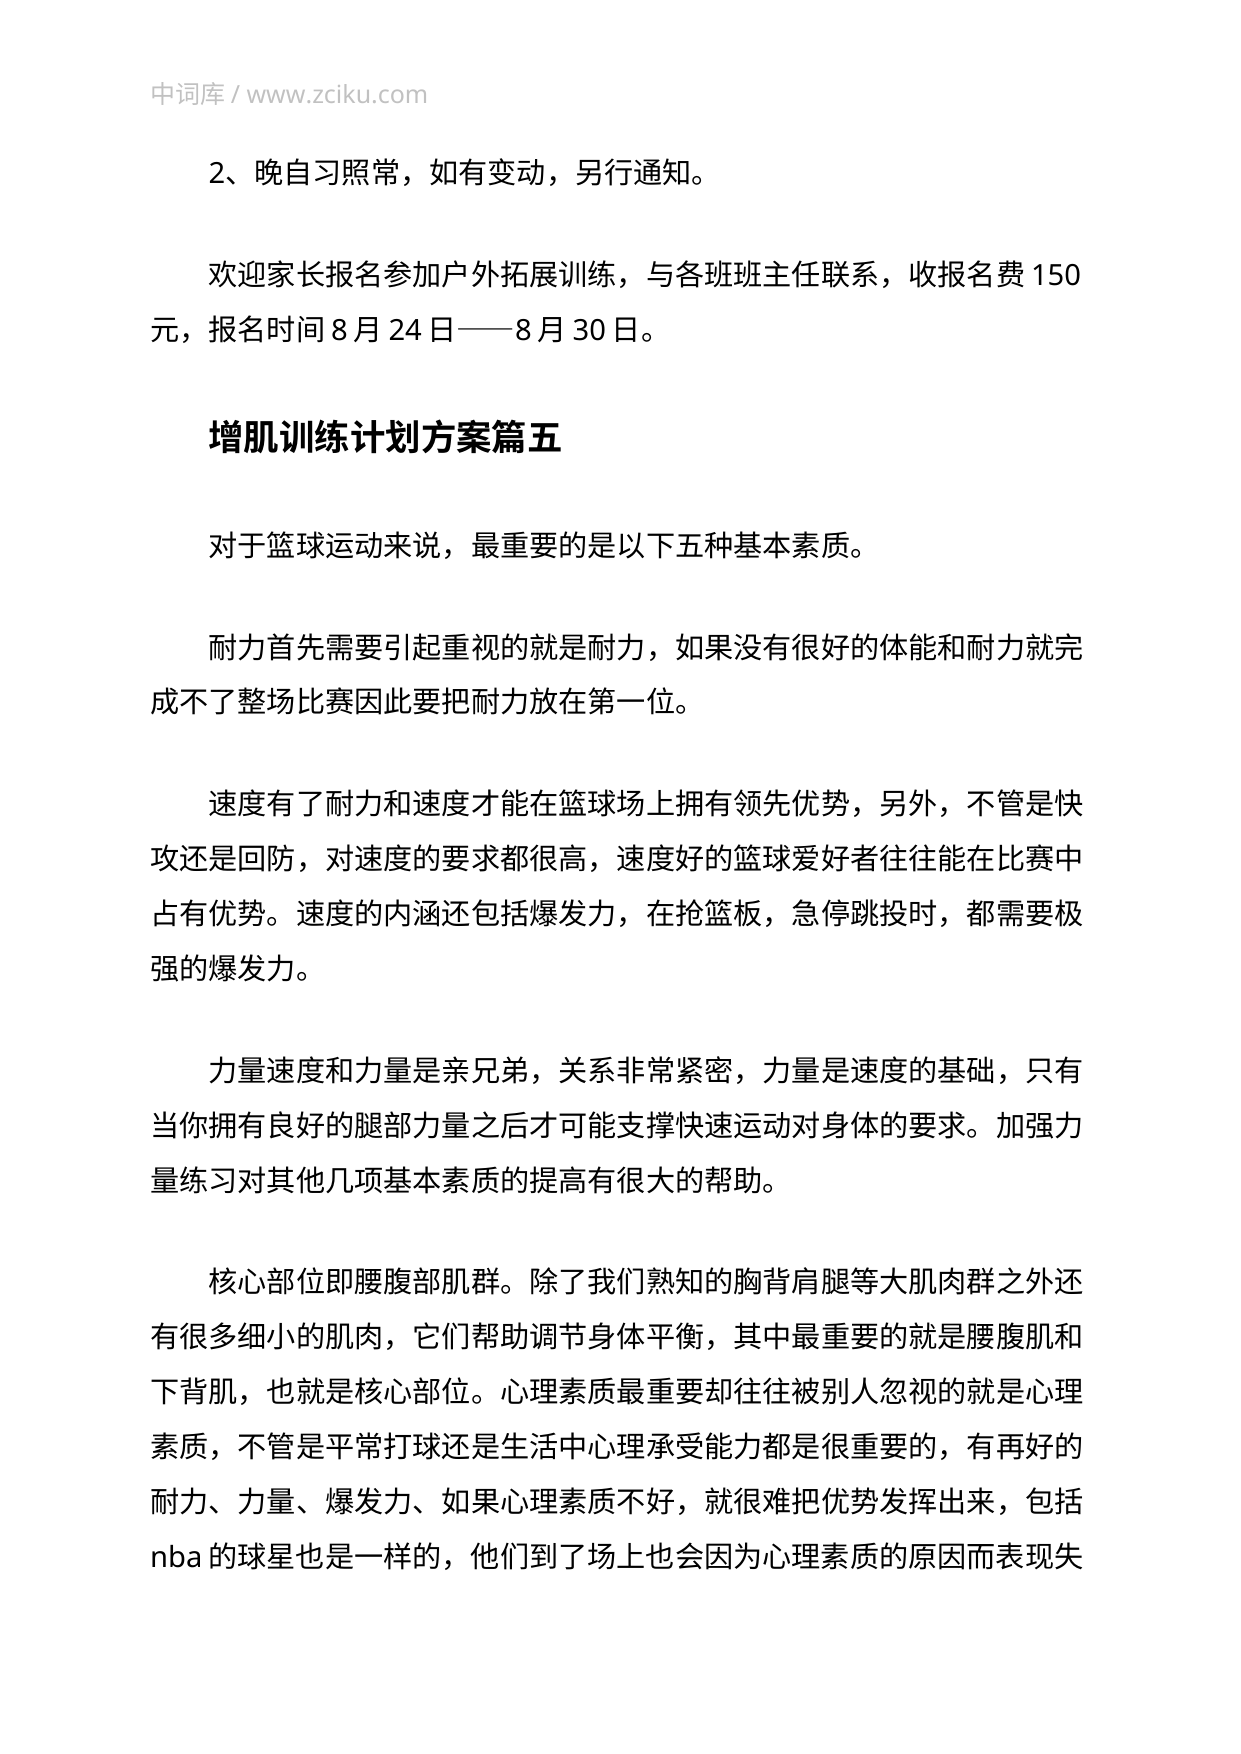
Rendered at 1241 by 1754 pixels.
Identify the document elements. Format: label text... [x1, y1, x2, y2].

text 对于篮球运动来说，最重要的是以下五种基本素质。 [150, 522, 1090, 565]
text 2、晚自习照常，如有变动，另行通知。 [150, 150, 1090, 192]
text 速度有了耐力和速度才能在篮球场上拥有领先优势，另外，不管是快攻还是回防，对速度的要求都很高，速度好的篮球爱好者往往能在比赛中占有优势。速度的内涵还包括爆发力，在抢篮板，急停跳投时，都需要极强的爆发力。 [150, 781, 1090, 988]
text 增肌训练计划方案篇五 [150, 409, 1090, 460]
text 耐力首先需要引起重视的就是耐力，如果没有很好的体能和耐力就完成不了整场比赛因此要把耐力放在第一位。 [150, 624, 1090, 721]
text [150, 1259, 1090, 1576]
text 力量速度和力量是亲兄弟，关系非常紧密，力量是速度的基础，只有当你拥有良好的腿部力量之后才可能支撑快速运动对身体的要求。加强力量练习对其他几项基本素质的提高有很大的帮助。 [150, 1047, 1090, 1199]
text 欢迎家长报名参加户外拓展训练，与各班班主任联系，收报名费150元，报名时间8月24日——8月30日。 [150, 252, 1090, 349]
